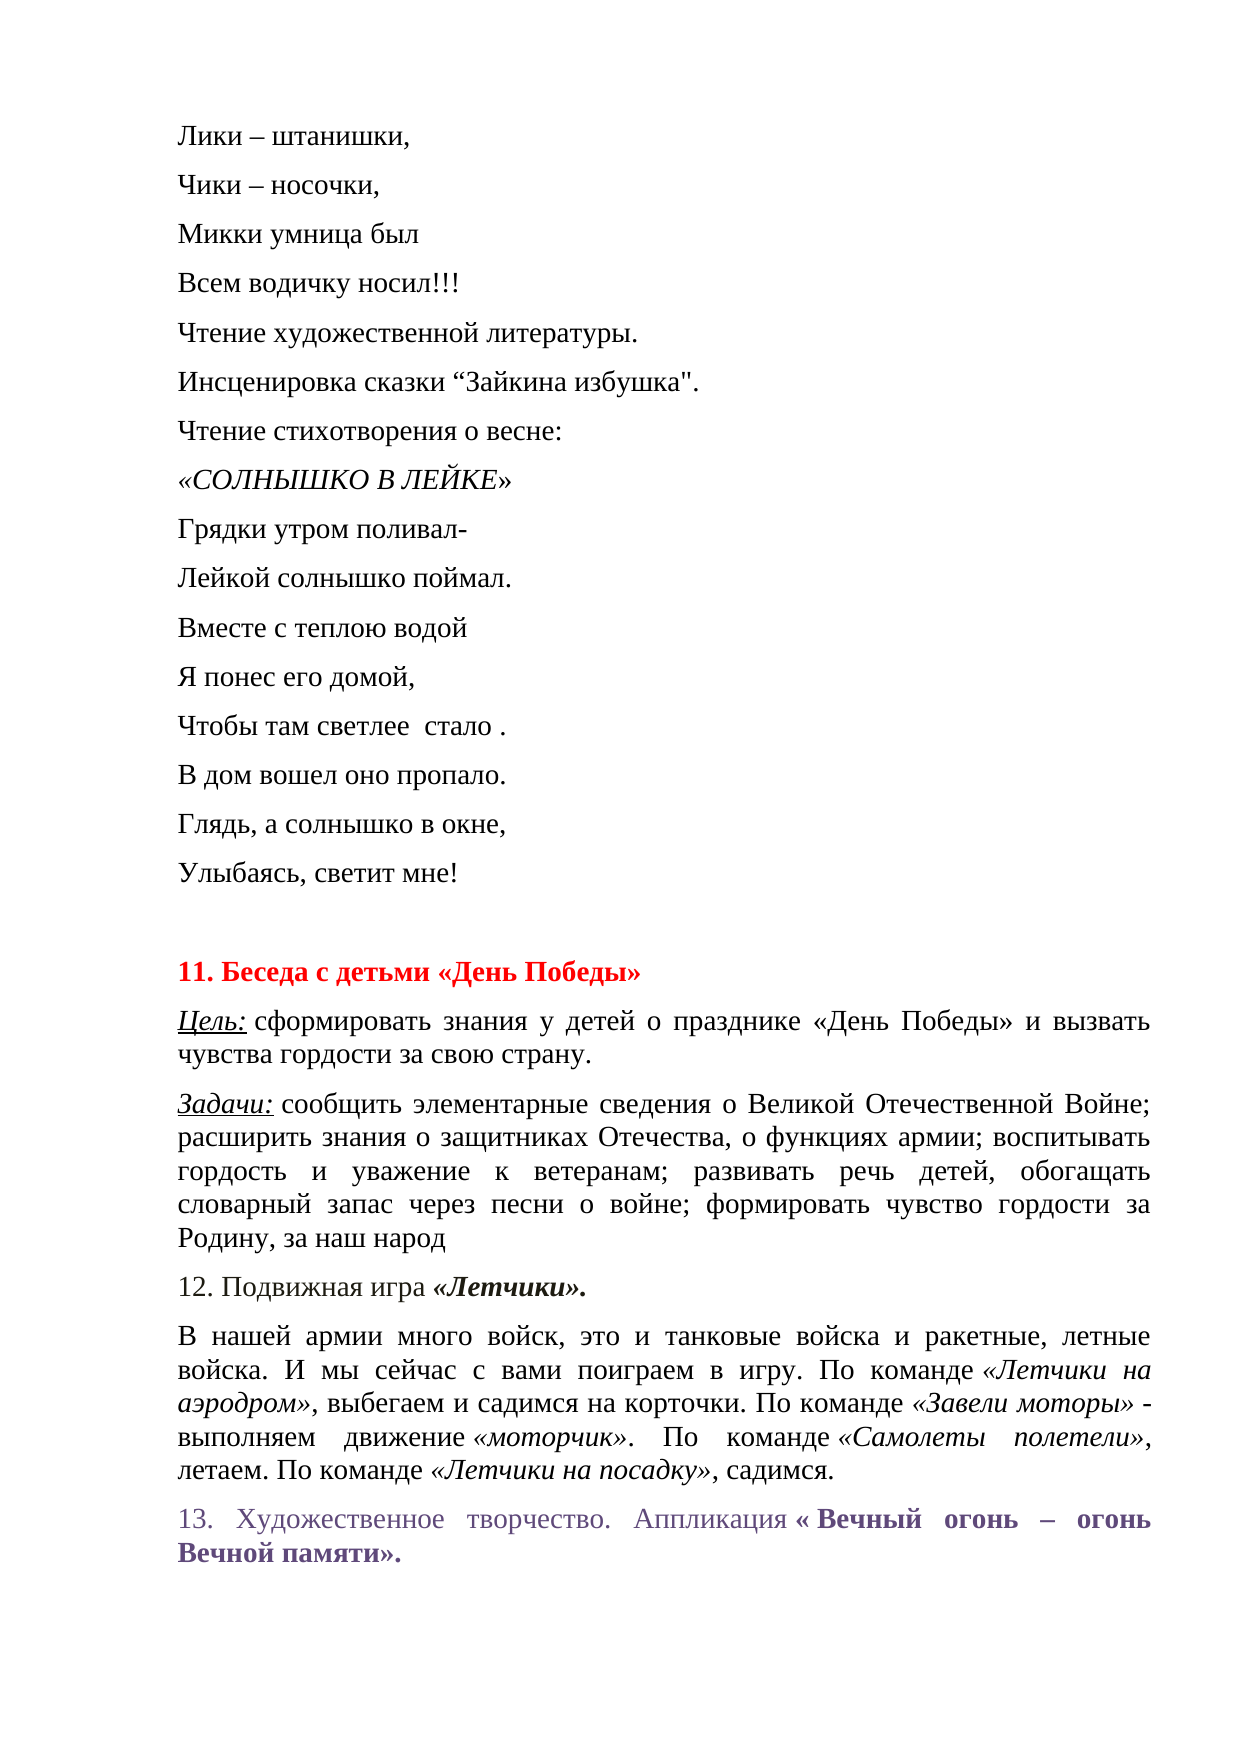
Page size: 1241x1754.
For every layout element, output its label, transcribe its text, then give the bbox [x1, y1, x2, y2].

text В дом вошел оно пропало. [177, 757, 1152, 791]
text Чики – носочки, [177, 167, 1152, 201]
text Я понес его домой, [177, 659, 1152, 692]
text Чтобы там светлее стало . [177, 708, 1152, 742]
text Глядь, а солнышко в окне, [177, 806, 1152, 840]
text В нашей армии много войск, это и танковые войска и ракетные, летные войска. И мы сейчас с вами поиграем в игру. По команде «Летчики на аэродром», выбегаем и садимся на корточки. По команде «Завели моторы» - выполняем движение «моторчик». По команде «Самолеты полетели», летаем. По команде «Летчики на посадку», садимся. [177, 1318, 1152, 1486]
text Улыбаясь, светит мне! [177, 856, 1152, 889]
text Вместе с теплою водой [177, 610, 1152, 643]
text Чтение художественной литературы. [177, 315, 1152, 348]
text Микки умница был [177, 216, 1152, 250]
text «СОЛНЫШКО В ЛЕЙКЕ» [177, 462, 1152, 496]
text 11. Беседа с детьми «День Победы» [177, 954, 1152, 987]
text Лики – штанишки, [177, 118, 1152, 152]
text Цель: сформировать знания у детей о празднике «День Победы» и вызвать чувства гордости за свою страну. [177, 1003, 1152, 1070]
text 13. Художественное творчество. Аппликация « Вечный огонь – огонь Вечной памяти». [177, 1502, 1152, 1569]
text Лейкой солнышко поймал. [177, 561, 1152, 594]
text 12. Подвижная игра «Летчики». [177, 1269, 1152, 1303]
text Инсценировка сказки “Зайкина избушка". [177, 364, 1152, 397]
text Чтение стихотворения о весне: [177, 413, 1152, 447]
text Всем водичку носил!!! [177, 266, 1152, 299]
text Задачи: сообщить элементарные сведения о Великой Отечественной Войне; расширить знания о защитниках Отечества, о функциях армии; воспитывать гордость и уважение к ветеранам; развивать речь детей, обогащать словарный запас через песни о войне; формировать чувство гордости за Родину, за наш народ [177, 1086, 1152, 1253]
text Грядки утром поливал- [177, 511, 1152, 545]
